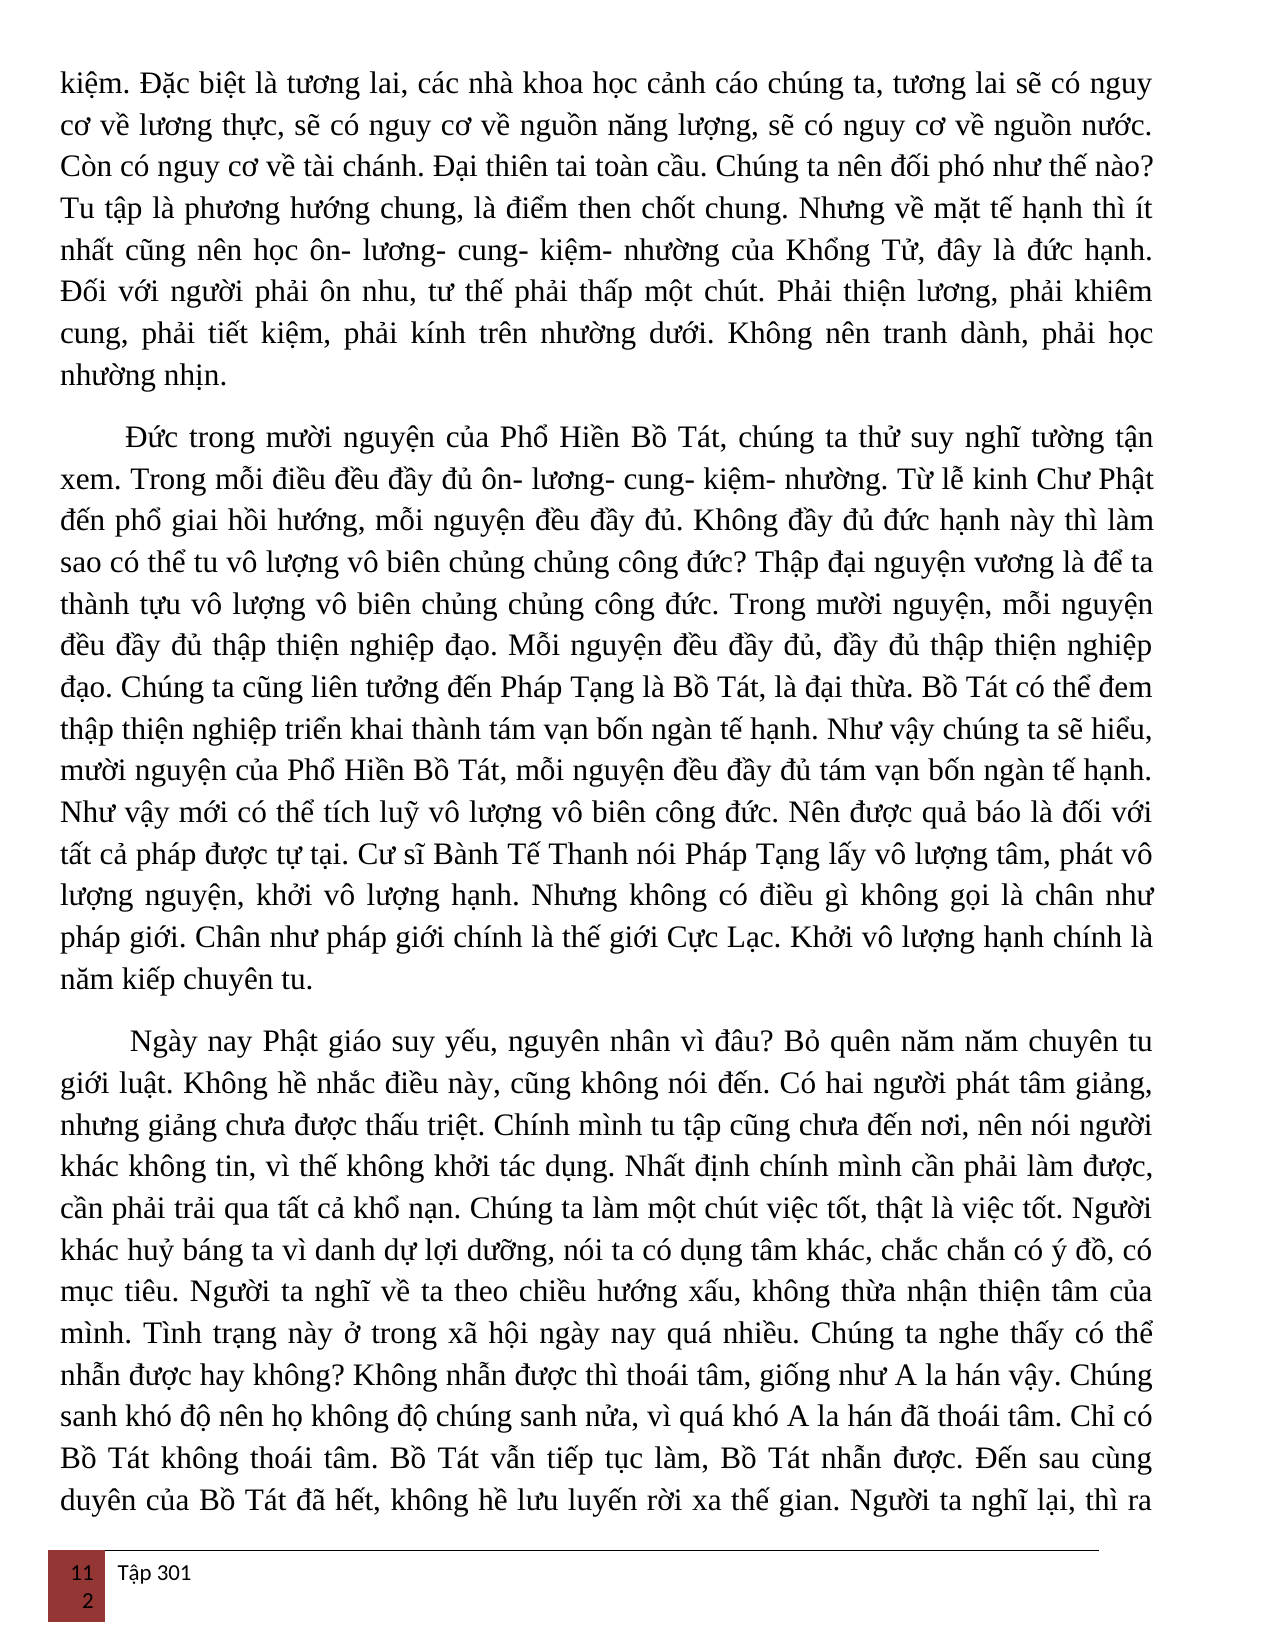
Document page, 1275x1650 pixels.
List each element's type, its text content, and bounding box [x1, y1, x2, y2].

text Đức trong mười nguyện của Phổ Hiền Bồ Tát, chúng ta thử suy nghĩ tường tận xem. Trong mỗi điều đều đầy đủ ôn- lương- cung- kiệm- nhường. Từ lễ kinh Chư Phật đến phổ giai hồi hướng, mỗi nguyện đều đầy đủ. Không đầy đủ đức hạnh này thì làm sao có thể tu vô lượng vô biên chủng chủng công đức? Thập đại nguyện vương là để ta thành tựu vô lượng vô biên chủng chủng công đức. Trong mười nguyện, mỗi nguyện đều đầy đủ thập thiện nghiệp đạo. Mỗi nguyện đều đầy đủ, đầy đủ thập thiện nghiệp đạo. Chúng ta cũng liên tưởng đến Pháp Tạng là Bồ Tát, là đại thừa. Bồ Tát có thể đem thập thiện nghiệp triển khai thành tám vạn bốn ngàn tế hạnh. Như vậy chúng ta sẽ hiểu, mười nguyện của Phổ Hiền Bồ Tát, mỗi nguyện đều đầy đủ tám vạn bốn ngàn tế hạnh. Như vậy mới có thể tích luỹ vô lượng vô biên công đức. Nên được quả báo là đối với tất cả pháp được tự tại. Cư sĩ Bành Tế Thanh nói Pháp Tạng lấy vô lượng tâm, phát vô lượng nguyện, khởi vô lượng hạnh. Nhưng không có điều gì không gọi là chân như pháp giới. Chân như pháp giới chính là thế giới Cực Lạc. Khởi vô lượng hạnh chính là năm kiếp chuyên tu. [60, 414, 1155, 997]
